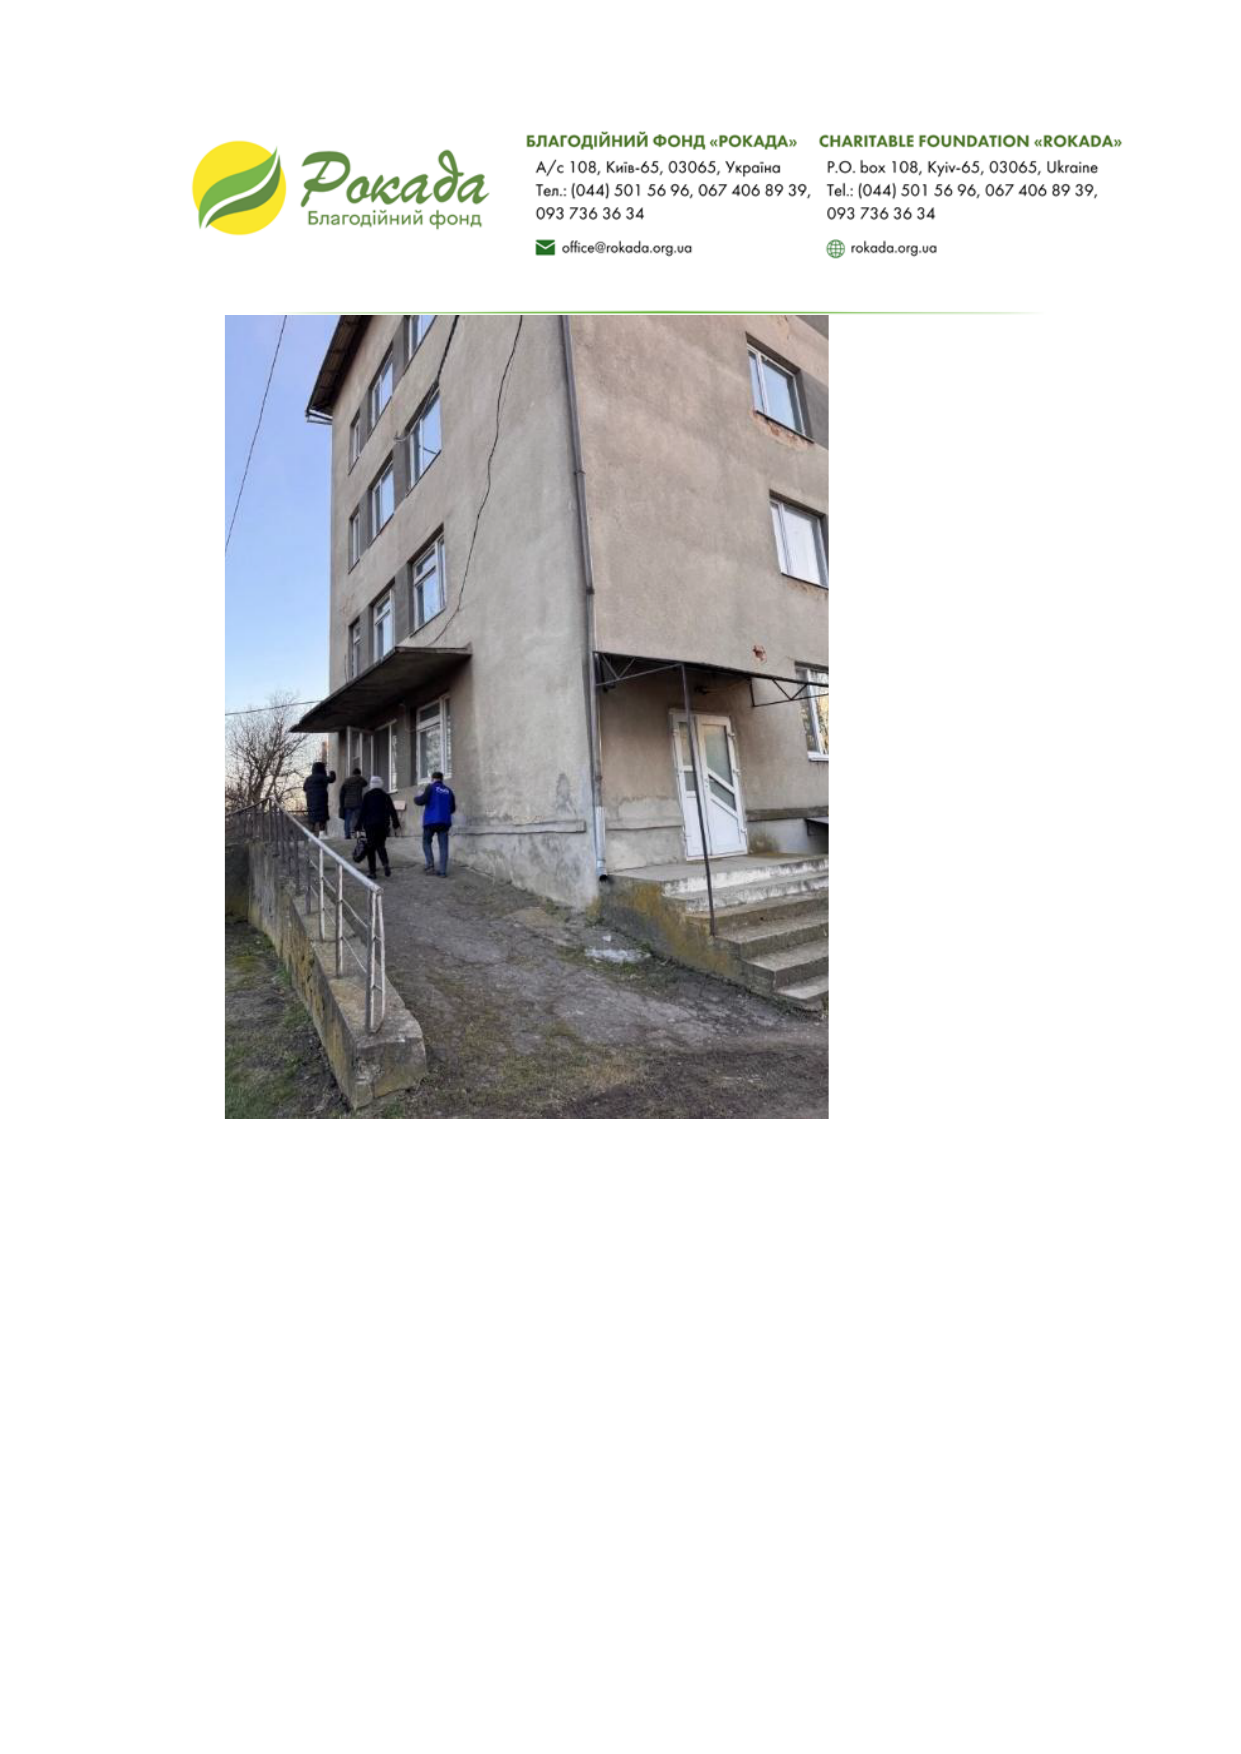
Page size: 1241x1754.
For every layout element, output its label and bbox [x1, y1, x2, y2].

picture [150, 73, 1166, 316]
